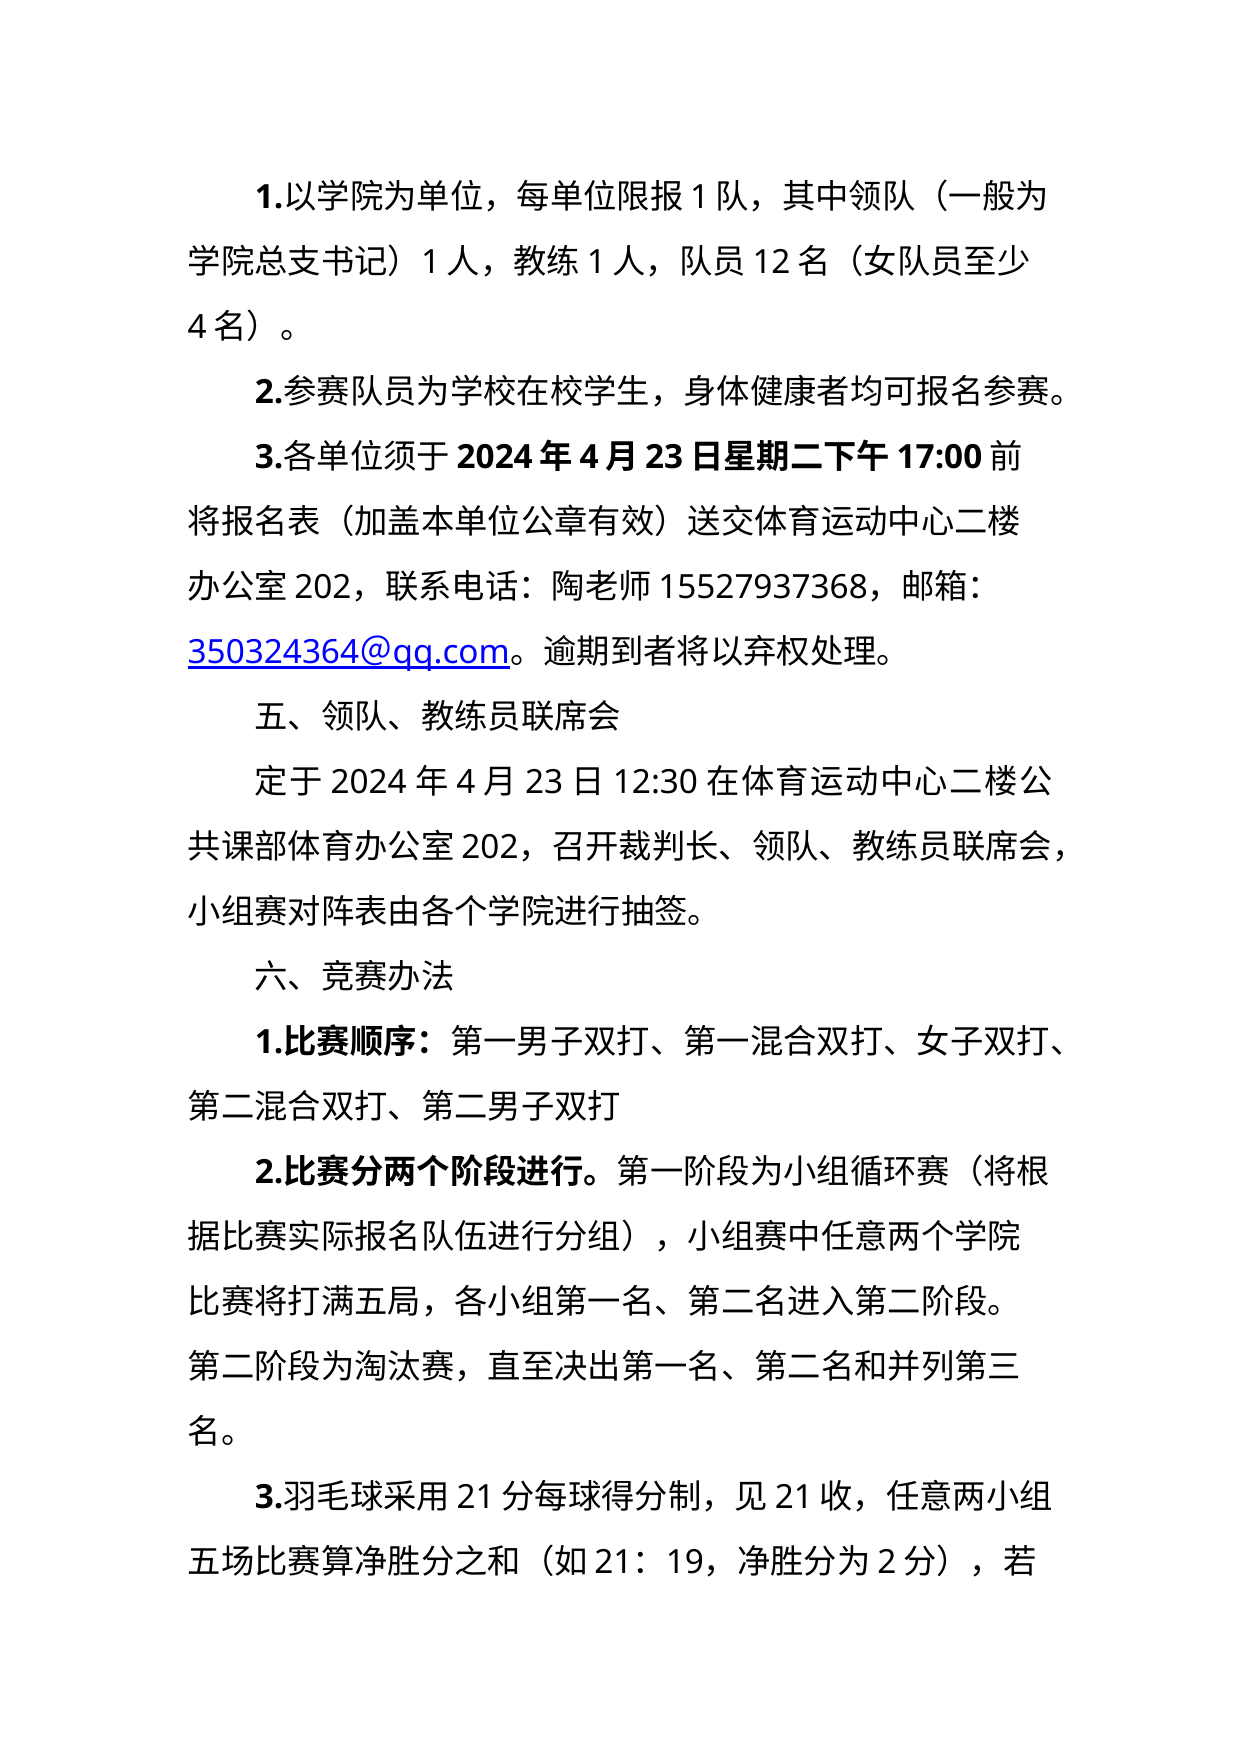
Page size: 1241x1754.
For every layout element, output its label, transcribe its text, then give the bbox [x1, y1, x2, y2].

text 1.比赛顺序：第一男子双打、第一混合双打、女子双打、第二混合双打、第二男子双打 [187, 1007, 1053, 1137]
text 五、领队、教练员联席会 [187, 682, 1053, 747]
text 六、竞赛办法 [187, 942, 1053, 1007]
text 定于2024年4月23日12:30在体育运动中心二楼公共课部体育办公室202，召开裁判长、领队、教练员联席会，小组赛对阵表由各个学院进行抽签。 [187, 747, 1053, 942]
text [187, 1462, 1053, 1592]
text 2.比赛分两个阶段进行。第一阶段为小组循环赛（将根据比赛实际报名队伍进行分组），小组赛中任意两个学院比赛将打满五局，各小组第一名、第二名进入第二阶段。第二阶段为淘汰赛，直至决出第一名、第二名和并列第三名。 [187, 1137, 1053, 1462]
text 3.各单位须于2024年4月23日星期二下午17:00前将报名表（加盖本单位公章有效）送交体育运动中心二楼办公室202，联系电话：陶老师15527937368，邮箱：350324364＠qq.com。逾期到者将以弃权处理。 [187, 422, 1053, 682]
text 2.参赛队员为学校在校学生，身体健康者均可报名参赛。 [187, 357, 1053, 422]
text 1.以学院为单位，每单位限报1队，其中领队（一般为学院总支书记）1人，教练1人，队员12名（女队员至少4名）。 [187, 162, 1053, 357]
